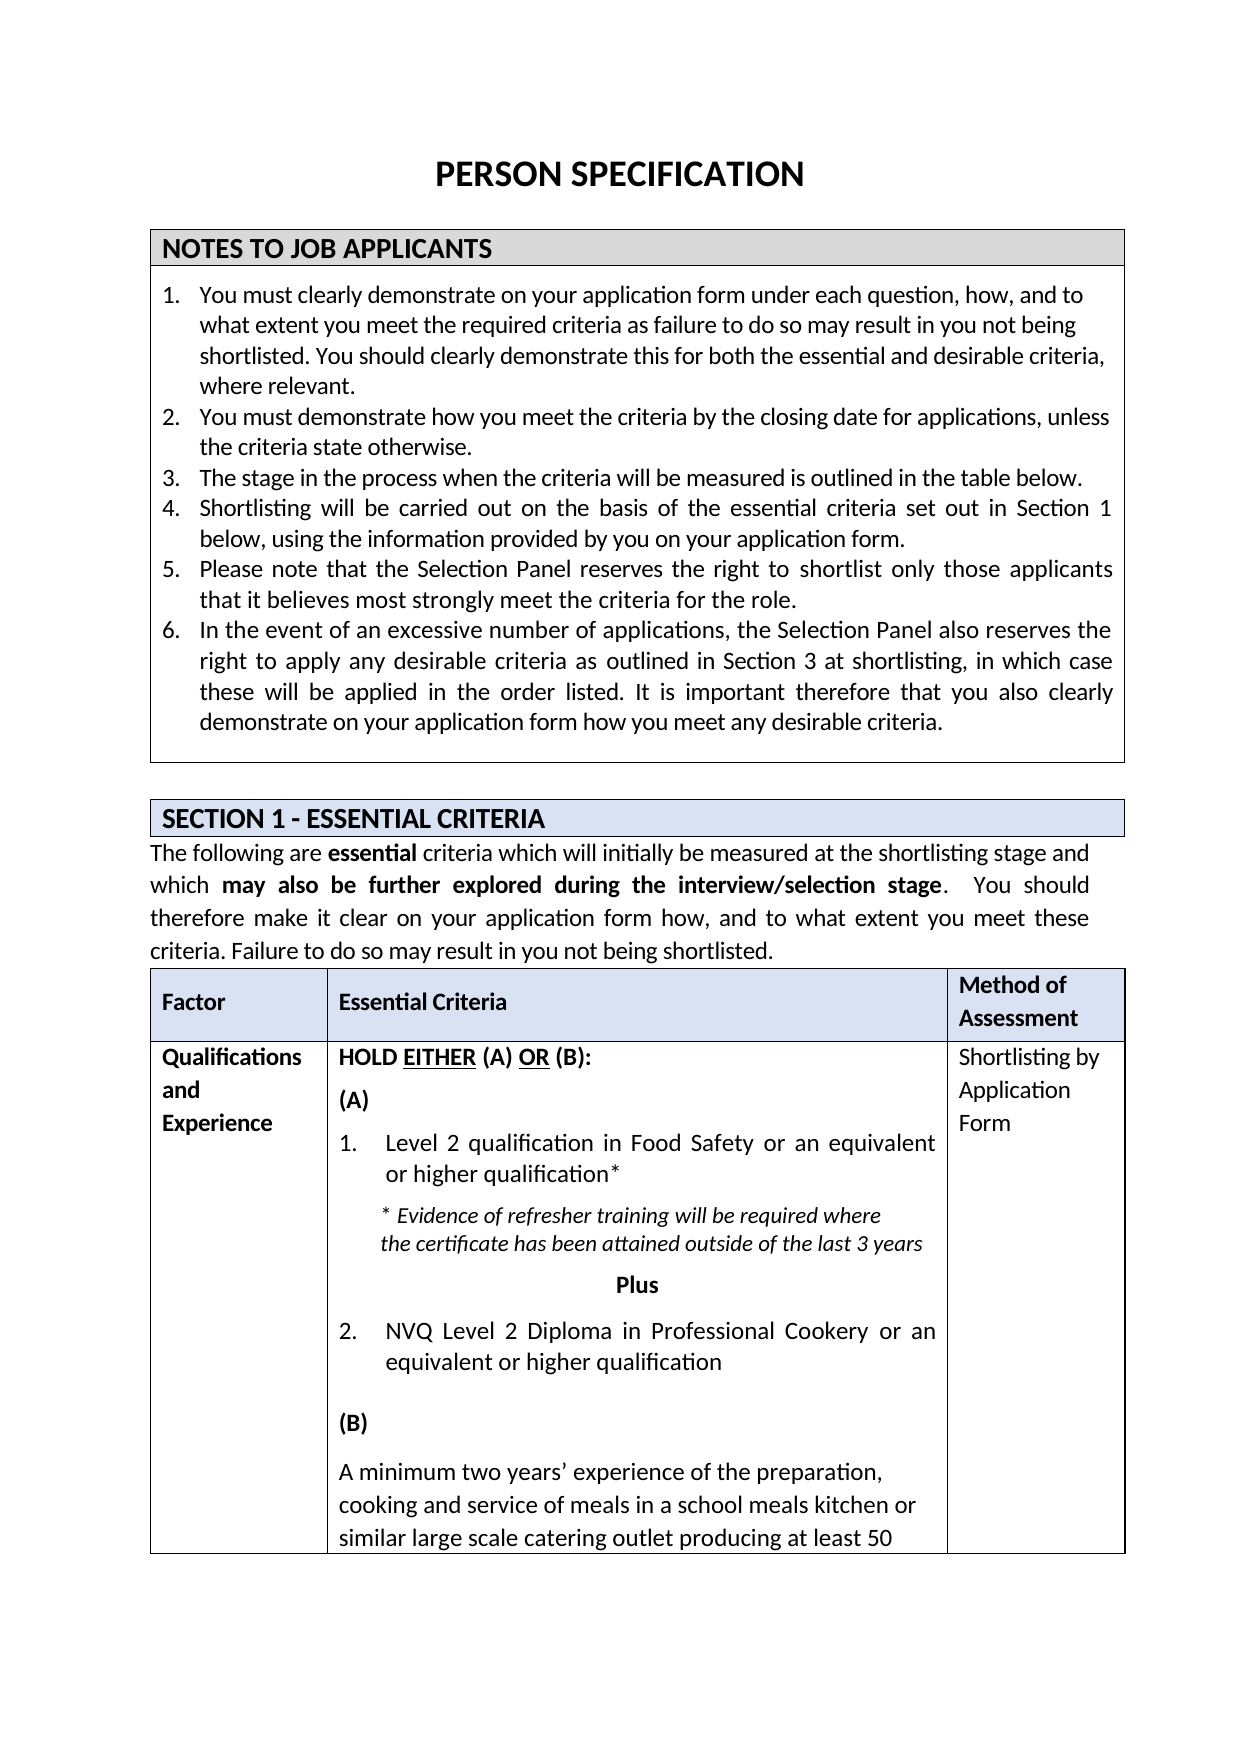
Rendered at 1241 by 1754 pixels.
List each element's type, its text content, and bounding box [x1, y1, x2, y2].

table_header SECTION 1 - ESSENTIAL CRITERIA [151, 800, 1124, 836]
table_header Method of Assessment [948, 969, 1124, 1041]
table_cell You must clearly demonstrate on your application form under each question, how, and to what extent you meet the required criteria as failure to do so may result in you not being shortlisted. You should clearly demonstrate this for both the essential and desirable criteria, where relevant. You must demonstrate how you meet the criteria by the closing date for applications, unless the criteria state otherwise. The stage in the process when the criteria will be measured is outlined in the table below. Shortlisting will be carried out on the basis of the essential criteria set out in Section 1 below, using the information provided by you on your application form. Please note that the Selection Panel reserves the right to shortlist only those applicants that it believes most strongly meet the criteria for the role. In the event of an excessive number of applications, the Selection Panel also reserves the right to apply any desirable criteria as outlined in Section 3 at shortlisting, in which case these will be applied in the order listed. It is important therefore that you also clearly demonstrate on your application form how you meet any desirable criteria. [151, 266, 1124, 762]
text The following are essential criteria which will initially be measured at the shortlisting stage and which may also be further explored during the interview/selection stage. You should therefore make it clear on your application form how, and to what extent you meet these criteria. Failure to do so may result in you not being shortlisted. [150, 837, 1090, 966]
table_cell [151, 1042, 327, 1553]
table_header Factor [151, 969, 327, 1041]
table_header NOTES TO JOB APPLICANTS [151, 230, 1124, 265]
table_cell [328, 1042, 947, 1553]
table_header Essential Criteria [328, 969, 947, 1041]
text PERSON SPECIFICATION [150, 150, 1090, 196]
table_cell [948, 1042, 1124, 1553]
